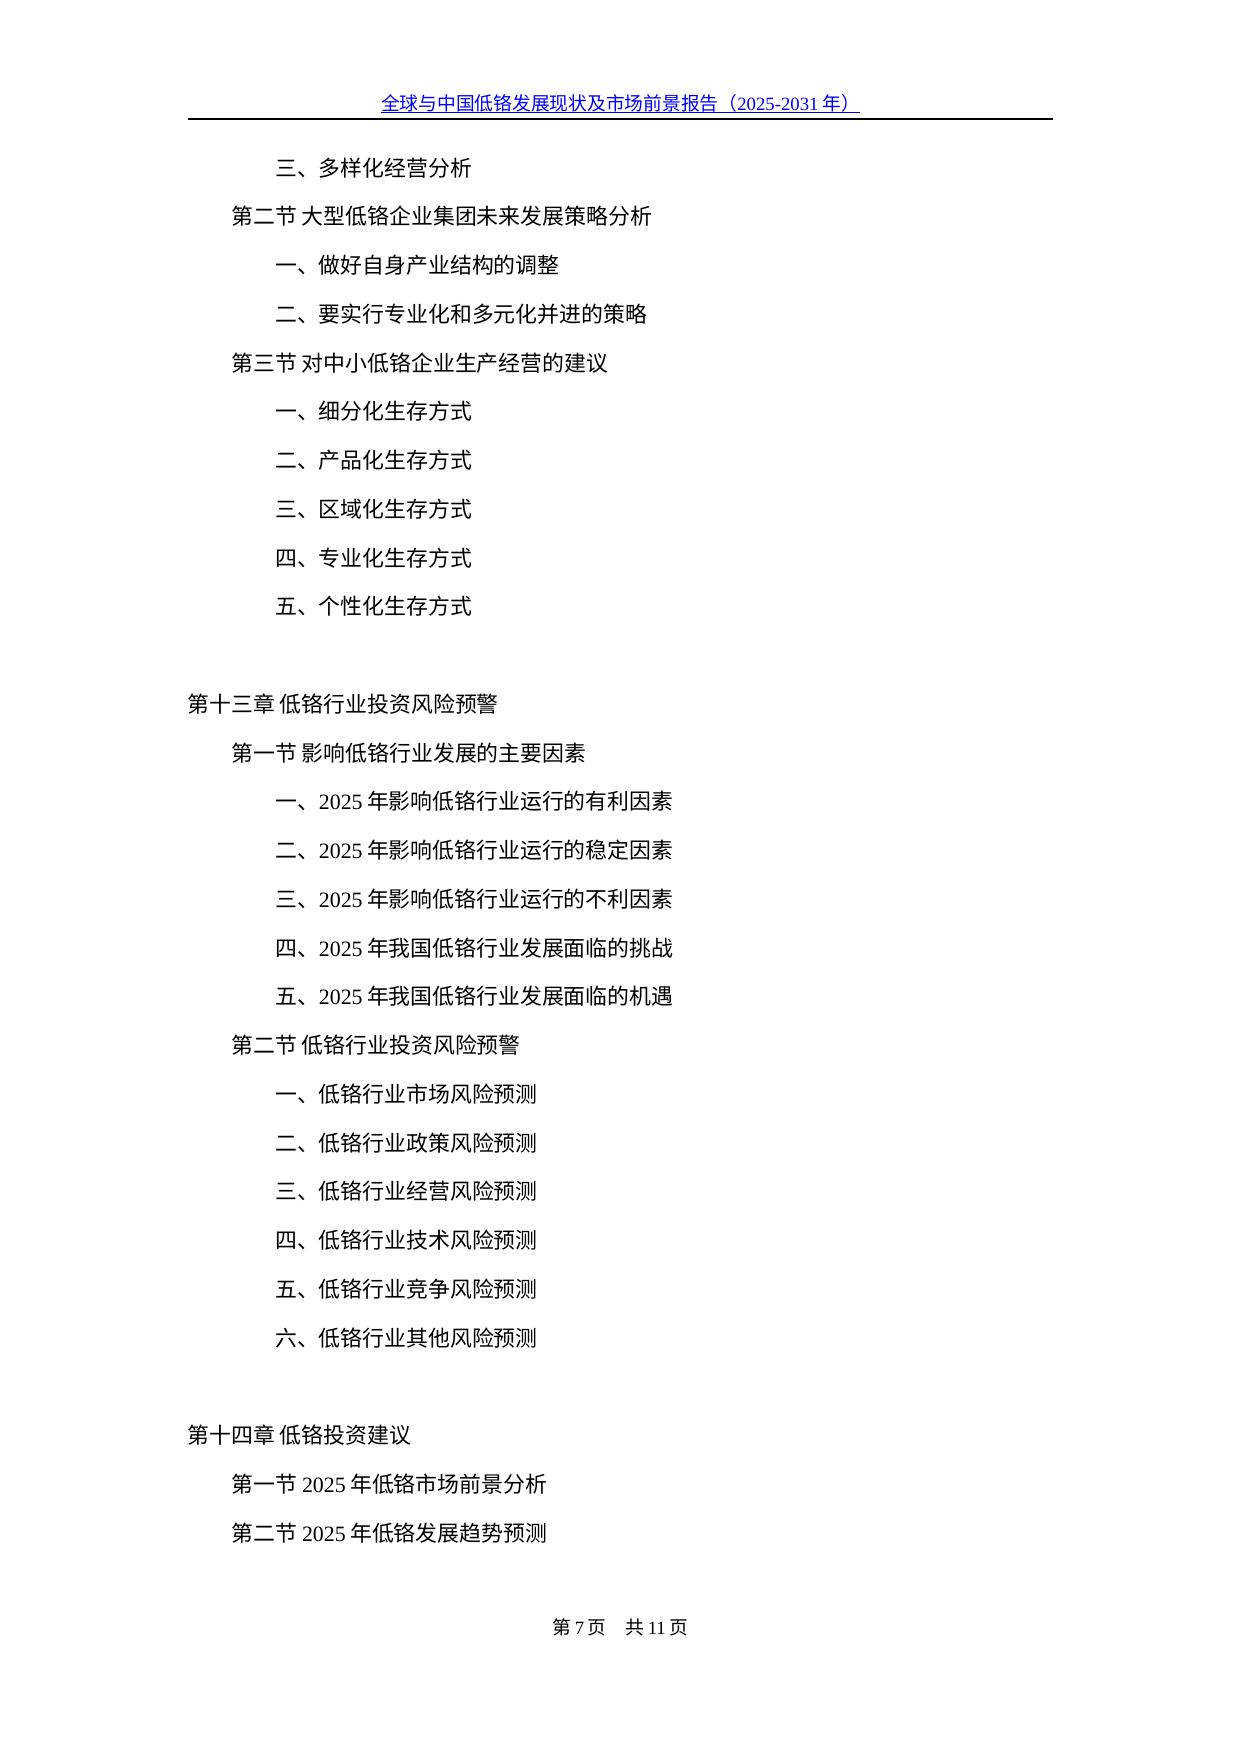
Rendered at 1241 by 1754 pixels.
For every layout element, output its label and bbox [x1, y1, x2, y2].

text [187, 150, 1053, 1548]
